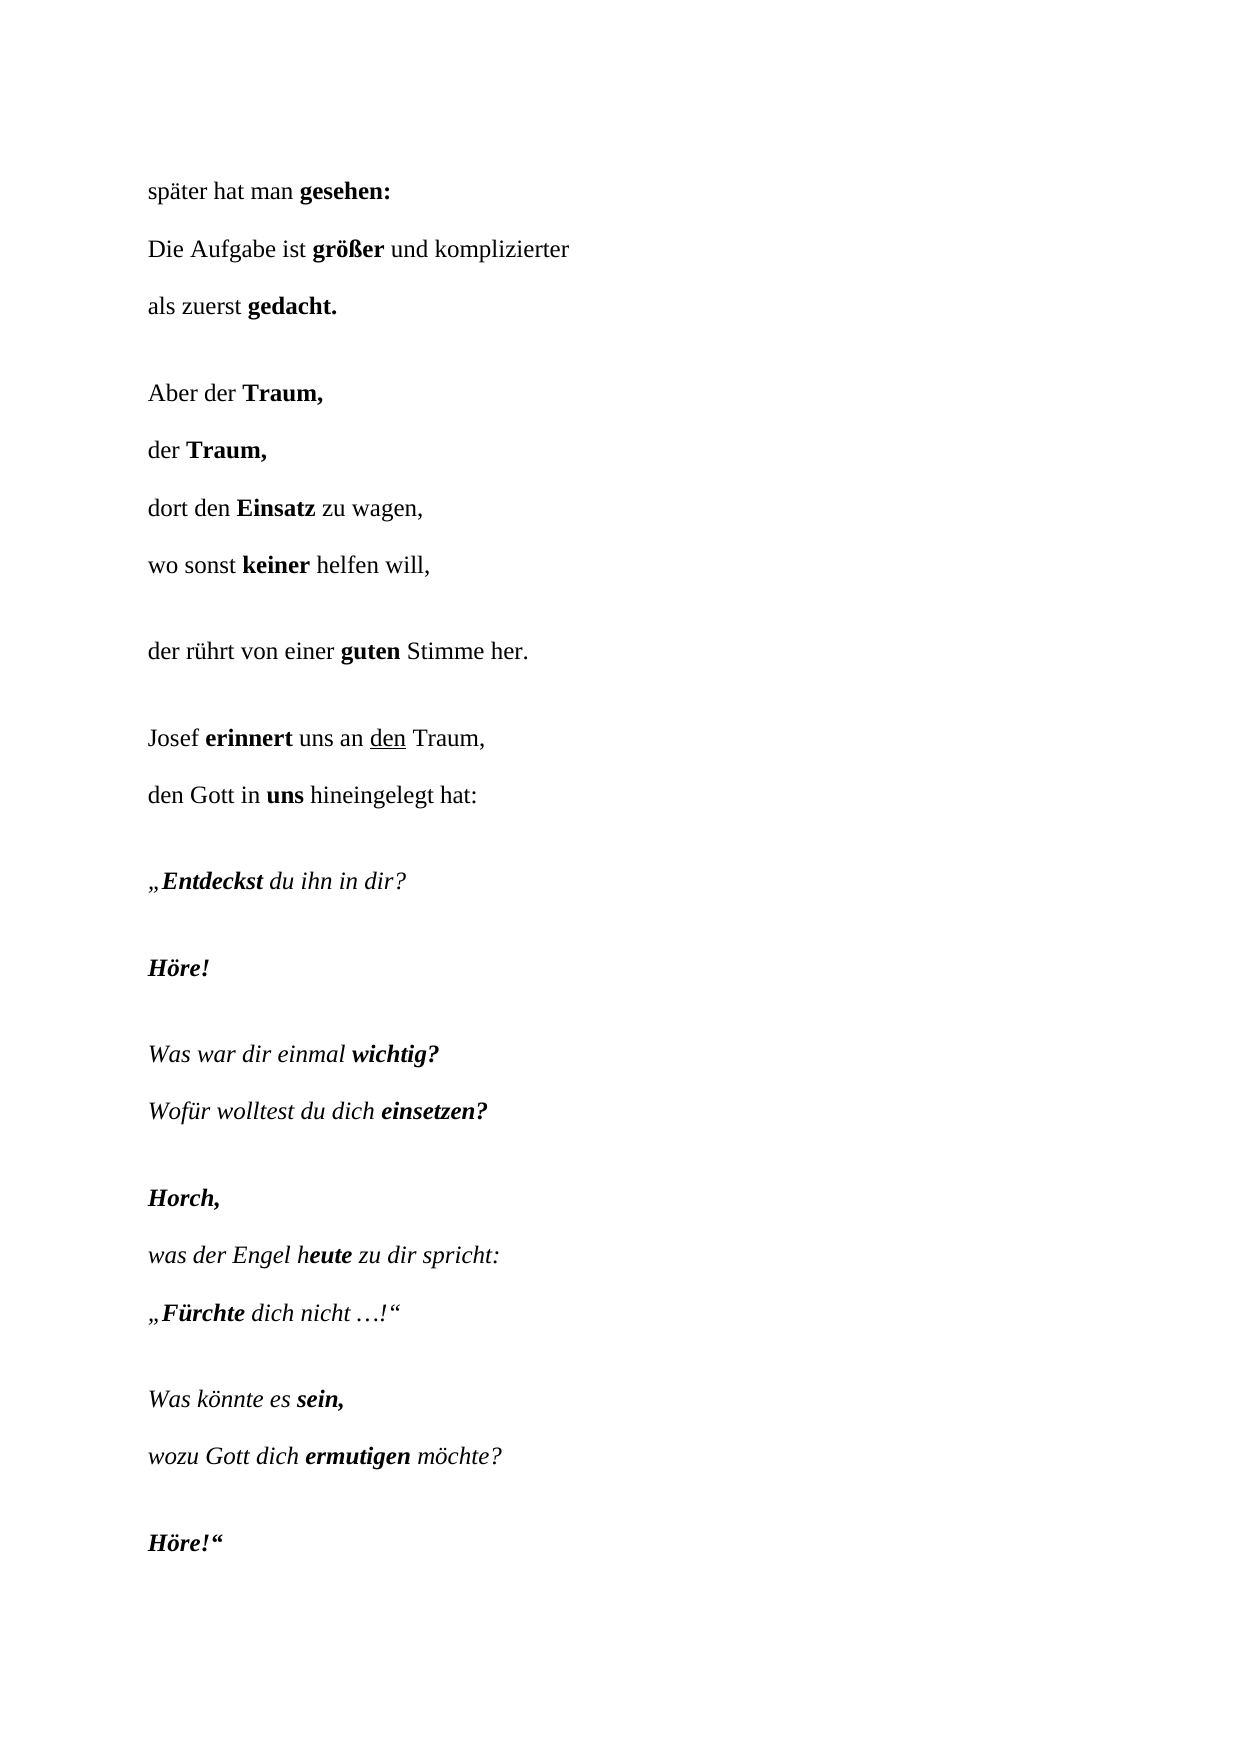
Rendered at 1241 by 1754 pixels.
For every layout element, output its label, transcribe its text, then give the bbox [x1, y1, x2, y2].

text dort den Einsatz zu wagen, [148, 493, 1093, 521]
text wo sonst keiner helfen will, [148, 550, 1093, 579]
text Höre!“ [148, 1528, 1093, 1556]
text Was könnte es sein, [148, 1384, 1093, 1413]
text der rührt von einer guten Stimme her. [148, 636, 1093, 665]
text den Gott in uns hineingelegt hat: [148, 780, 1093, 809]
text Aber der Traum, [148, 378, 1093, 406]
text der Traum, [148, 435, 1093, 464]
text Josef erinnert uns an den Traum, [148, 723, 1093, 751]
text wozu Gott dich ermutigen möchte? [148, 1441, 1093, 1470]
text als zuerst gedacht. [148, 291, 1093, 320]
text „Fürchte dich nicht …!“ [148, 1298, 1093, 1326]
text „Entdeckst du ihn in dir? [148, 866, 1093, 895]
text später hat man gesehen: [148, 176, 1093, 205]
text was der Engel heute zu dir spricht: [148, 1240, 1093, 1269]
text Horch, [148, 1183, 1093, 1211]
text Was war dir einmal wichtig? [148, 1039, 1093, 1068]
text Höre! [148, 953, 1093, 981]
text Wofür wolltest du dich einsetzen? [148, 1096, 1093, 1125]
text Die Aufgabe ist größer und komplizierter [148, 234, 1093, 263]
